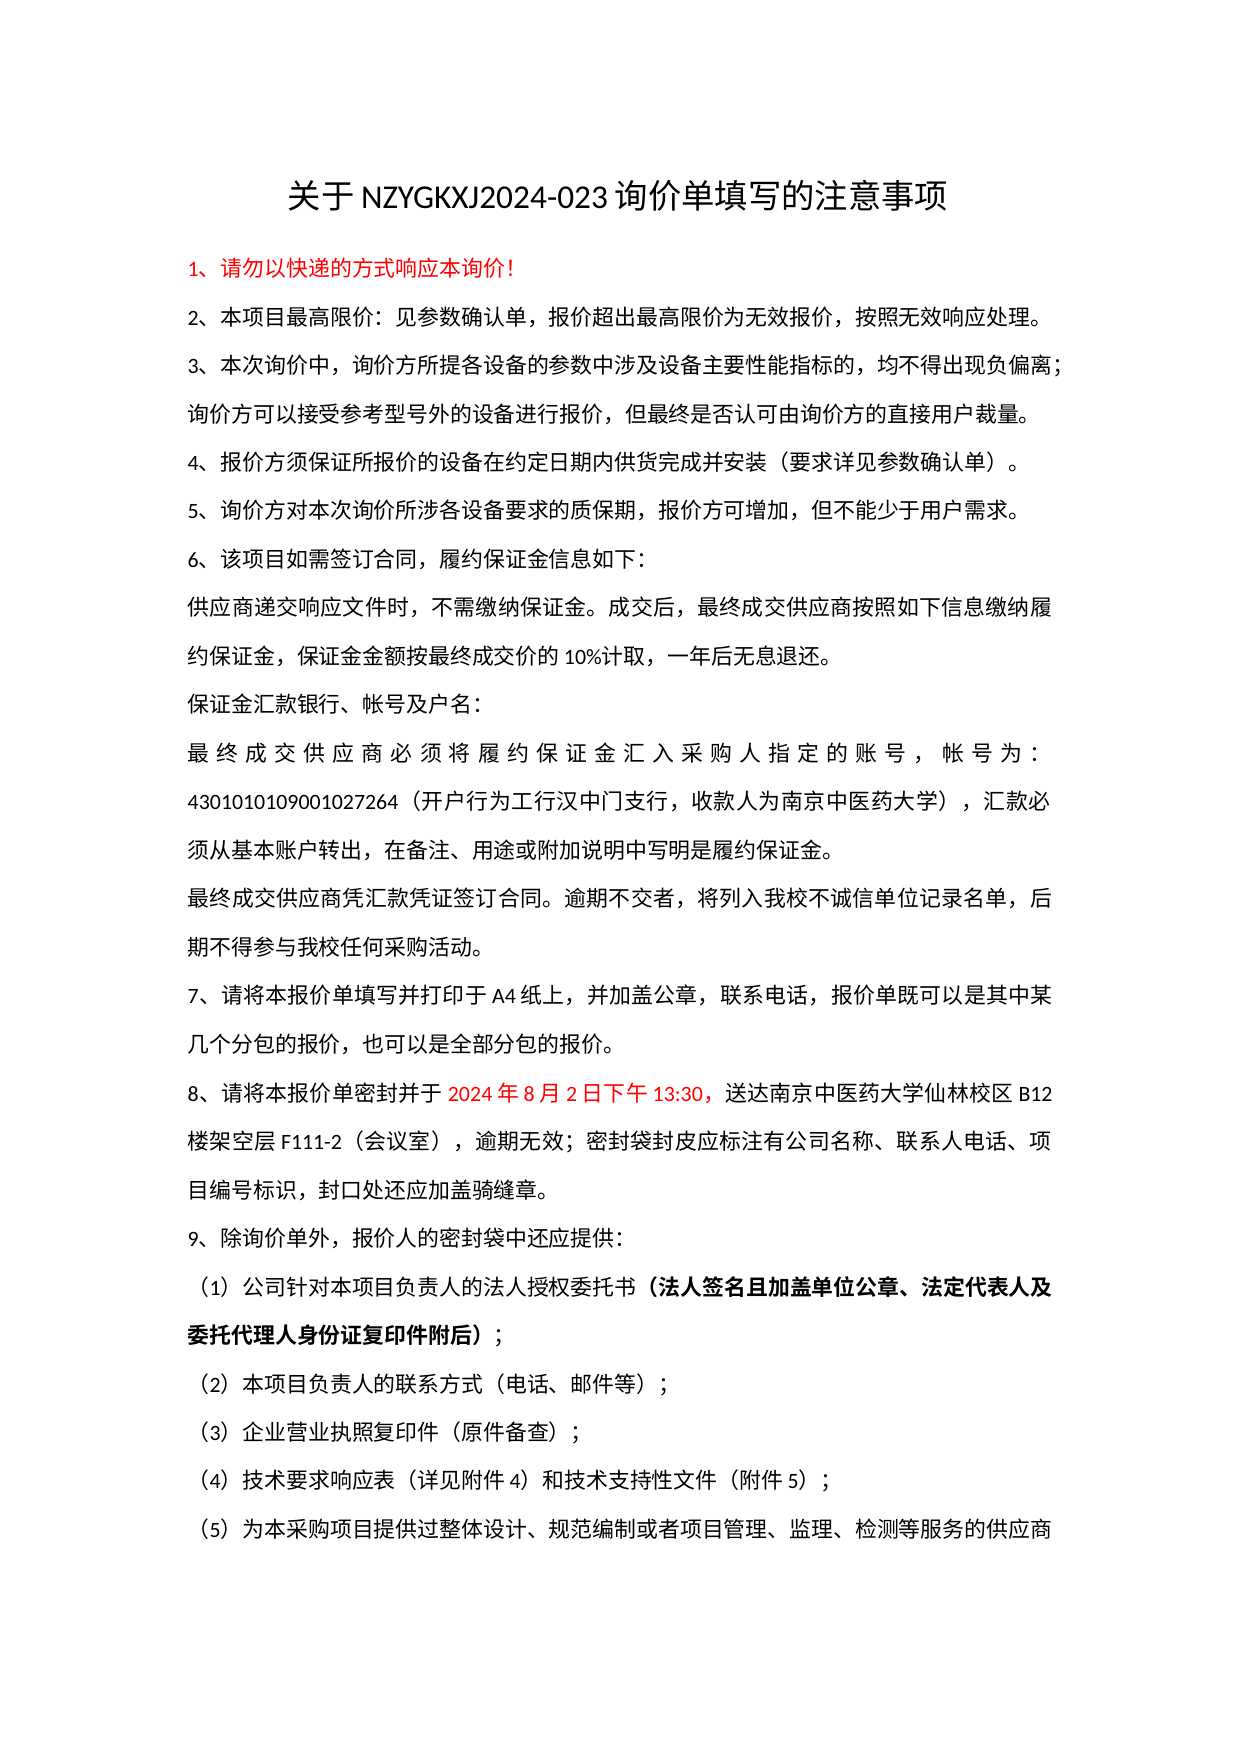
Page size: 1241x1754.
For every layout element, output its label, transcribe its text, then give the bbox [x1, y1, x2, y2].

text 最终成交供应商凭汇款凭证签订合同。逾期不交者，将列入我校不诚信单位记录名单，后期不得参与我校任何采购活动。 [187, 881, 1053, 962]
text （3）企业营业执照复印件（原件备查）； [187, 1415, 1053, 1447]
text 关于NZYGKXJ2024-023询价单填写的注意事项 [187, 162, 1053, 227]
text 保证金汇款银行、帐号及户名： [187, 687, 1053, 719]
text 1、请勿以快递的方式响应本询价！ [187, 251, 1053, 283]
text （1）公司针对本项目负责人的法人授权委托书（法人签名且加盖单位公章、法定代表人及委托代理人身份证复印件附后）； [187, 1269, 1053, 1351]
text （4）技术要求响应表（详见附件4）和技术支持性文件（附件5）； [187, 1463, 1053, 1496]
text 2、本项目最高限价：见参数确认单，报价超出最高限价为无效报价，按照无效响应处理。 [187, 299, 1053, 332]
text （2）本项目负责人的联系方式（电话、邮件等）； [187, 1366, 1053, 1399]
text 9、除询价单外，报价人的密封袋中还应提供： [187, 1221, 1053, 1253]
text 最终成交供应商必须将履约保证金汇入采购人指定的账号，帐号为：4301010109001027264（开户行为工行汉中门支行，收款人为南京中医药大学），汇款必须从基本账户转出，在备注、用途或附加说明中写明是履约保证金。 [187, 735, 1053, 865]
text 6、该项目如需签订合同，履约保证金信息如下： [187, 541, 1053, 574]
text 3、本次询价中，询价方所提各设备的参数中涉及设备主要性能指标的，均不得出现负偏离；询价方可以接受参考型号外的设备进行报价，但最终是否认可由询价方的直接用户裁量。 [187, 348, 1053, 429]
text 7、请将本报价单填写并打印于A4纸上，并加盖公章，联系电话，报价单既可以是其中某几个分包的报价，也可以是全部分包的报价。 [187, 978, 1053, 1059]
text 8、请将本报价单密封并于2024年8月2日下午13:30，送达南京中医药大学仙林校区B12楼架空层F111-2（会议室），逾期无效；密封袋封皮应标注有公司名称、联系人电话、项目编号标识，封口处还应加盖骑缝章。 [187, 1075, 1053, 1205]
text 供应商递交响应文件时，不需缴纳保证金。成交后，最终成交供应商按照如下信息缴纳履约保证金，保证金金额按最终成交价的10%计取，一年后无息退还。 [187, 590, 1053, 671]
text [187, 1511, 1053, 1544]
text 4、报价方须保证所报价的设备在约定日期内供货完成并安装（要求详见参数确认单）。 [187, 445, 1053, 477]
text 5、询价方对本次询价所涉各设备要求的质保期，报价方可增加，但不能少于用户需求。 [187, 493, 1053, 526]
